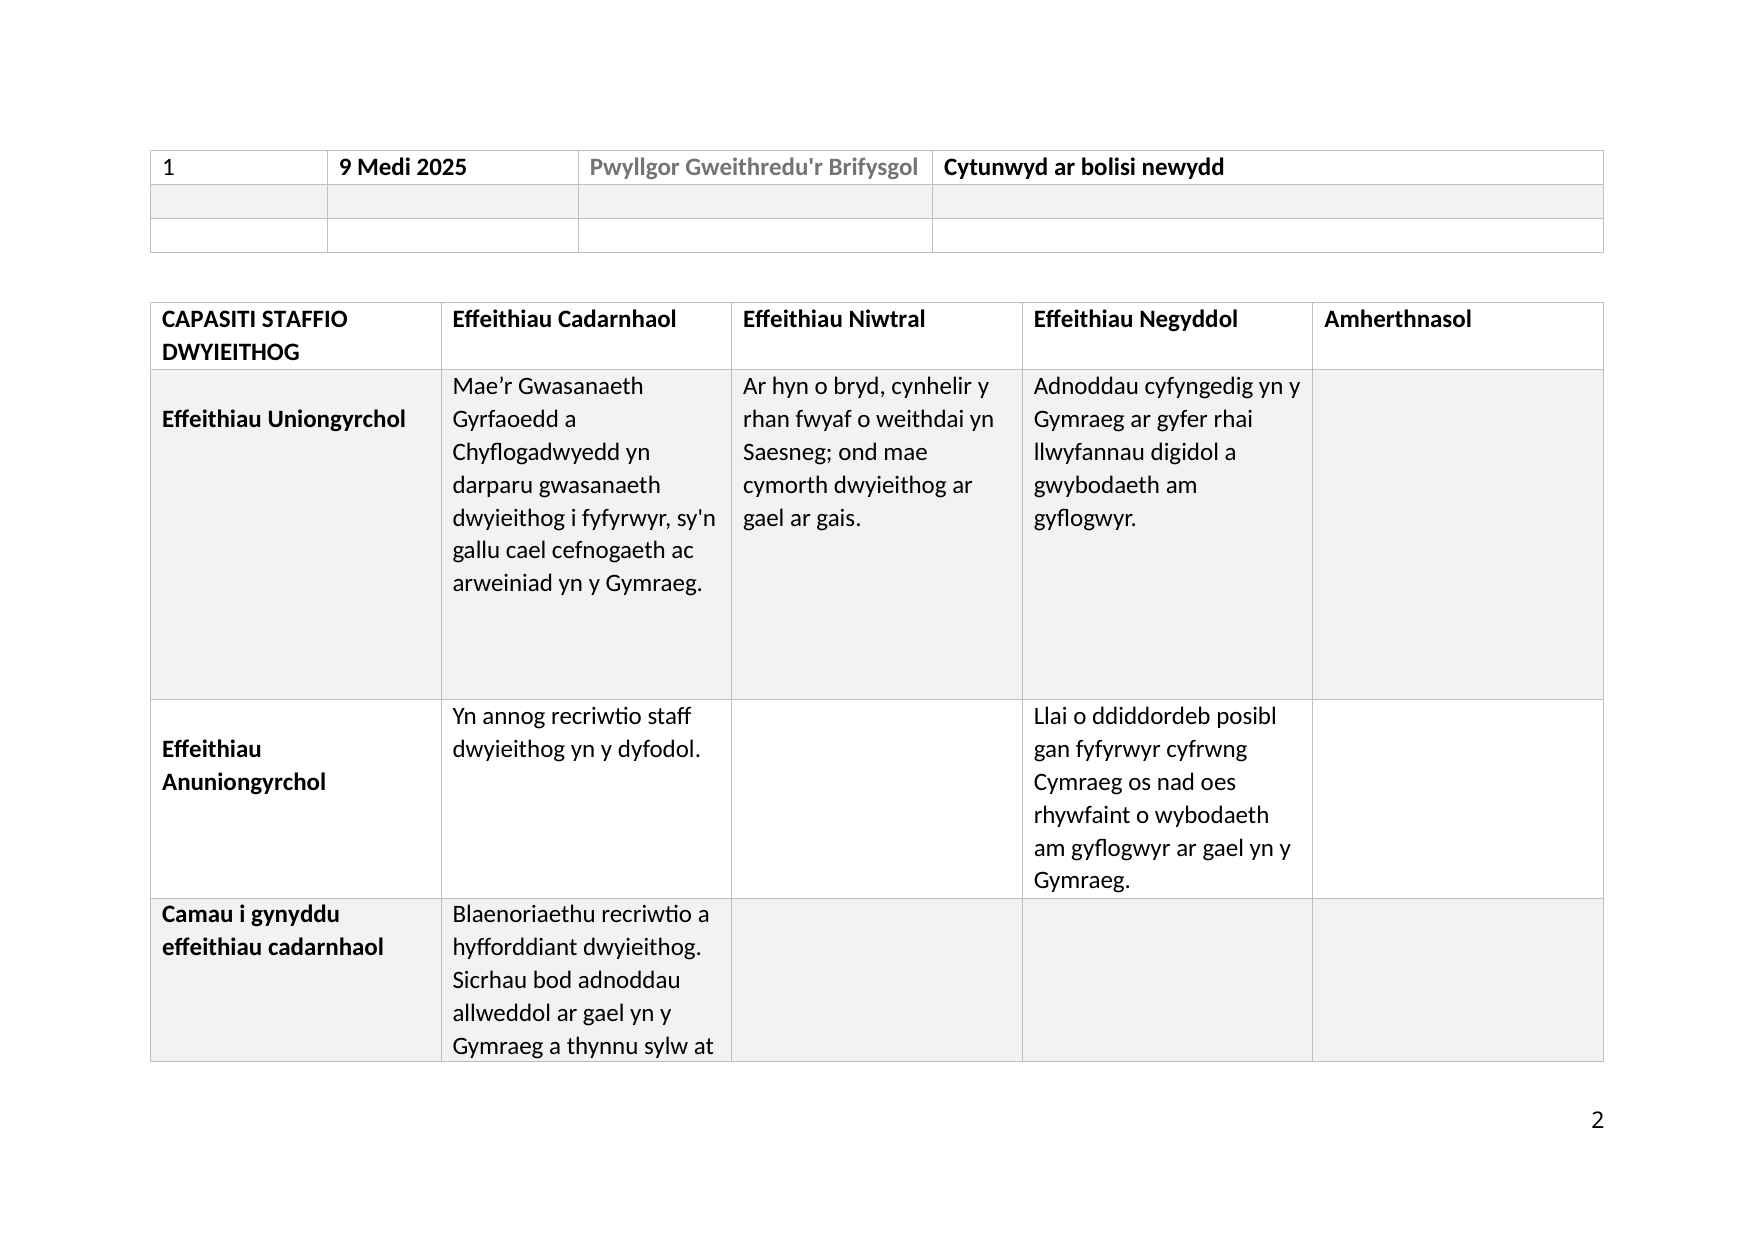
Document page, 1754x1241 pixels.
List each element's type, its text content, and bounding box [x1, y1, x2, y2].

table_cell [579, 219, 932, 252]
table_cell [151, 185, 327, 218]
table_cell Effeithiau Uniongyrchol [151, 370, 441, 699]
table_cell Ar hyn o bryd, cynhelir y rhan fwyaf o weithdai yn Saesneg; ond mae cymorth dwyieithog ar gael ar gais. [732, 370, 1022, 699]
table_header Effeithiau Niwtral [732, 303, 1022, 369]
table_cell [579, 185, 932, 218]
table_cell Adnoddau cyfyngedig yn y Gymraeg ar gyfer rhai llwyfannau digidol a gwybodaeth am gyflogwyr. [1023, 370, 1312, 699]
table_cell [151, 219, 327, 252]
table_header CAPASITI STAFFIO DWYIEITHOG [151, 303, 441, 369]
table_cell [442, 899, 731, 1061]
table_header Effeithiau Negyddol [1023, 303, 1312, 369]
table_header Amherthnasol [1313, 303, 1603, 369]
table_cell 9 Medi 2025 [328, 151, 578, 184]
table_cell Cytunwyd ar bolisi newydd [933, 151, 1603, 184]
table_cell [328, 219, 578, 252]
table_cell [1313, 899, 1603, 1061]
table_cell [328, 185, 578, 218]
table_cell Effeithiau Anuniongyrchol [151, 700, 441, 897]
table_cell [1023, 899, 1312, 1061]
table_cell Pwyllgor Gweithredu'r Brifysgol [579, 151, 932, 184]
table_cell [732, 700, 1022, 897]
table_cell [933, 185, 1603, 218]
table_cell Yn annog recriwtio staff dwyieithog yn y dyfodol. [442, 700, 731, 897]
table_cell [933, 219, 1603, 252]
table_cell [732, 899, 1022, 1061]
table_cell Mae’r Gwasanaeth Gyrfaoedd a Chyflogadwyedd yn darparu gwasanaeth dwyieithog i fyfyrwyr, sy'n gallu cael cefnogaeth ac arweiniad yn y Gymraeg. [442, 370, 731, 699]
table_header Effeithiau Cadarnhaol [442, 303, 731, 369]
table_cell [1313, 700, 1603, 897]
table_cell [1313, 370, 1603, 699]
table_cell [151, 899, 441, 1061]
table_cell Llai o ddiddordeb posibl gan fyfyrwyr cyfrwng Cymraeg os nad oes rhywfaint o wybodaeth am gyflogwyr ar gael yn y Gymraeg. [1023, 700, 1312, 897]
table_cell 1 [151, 151, 327, 184]
